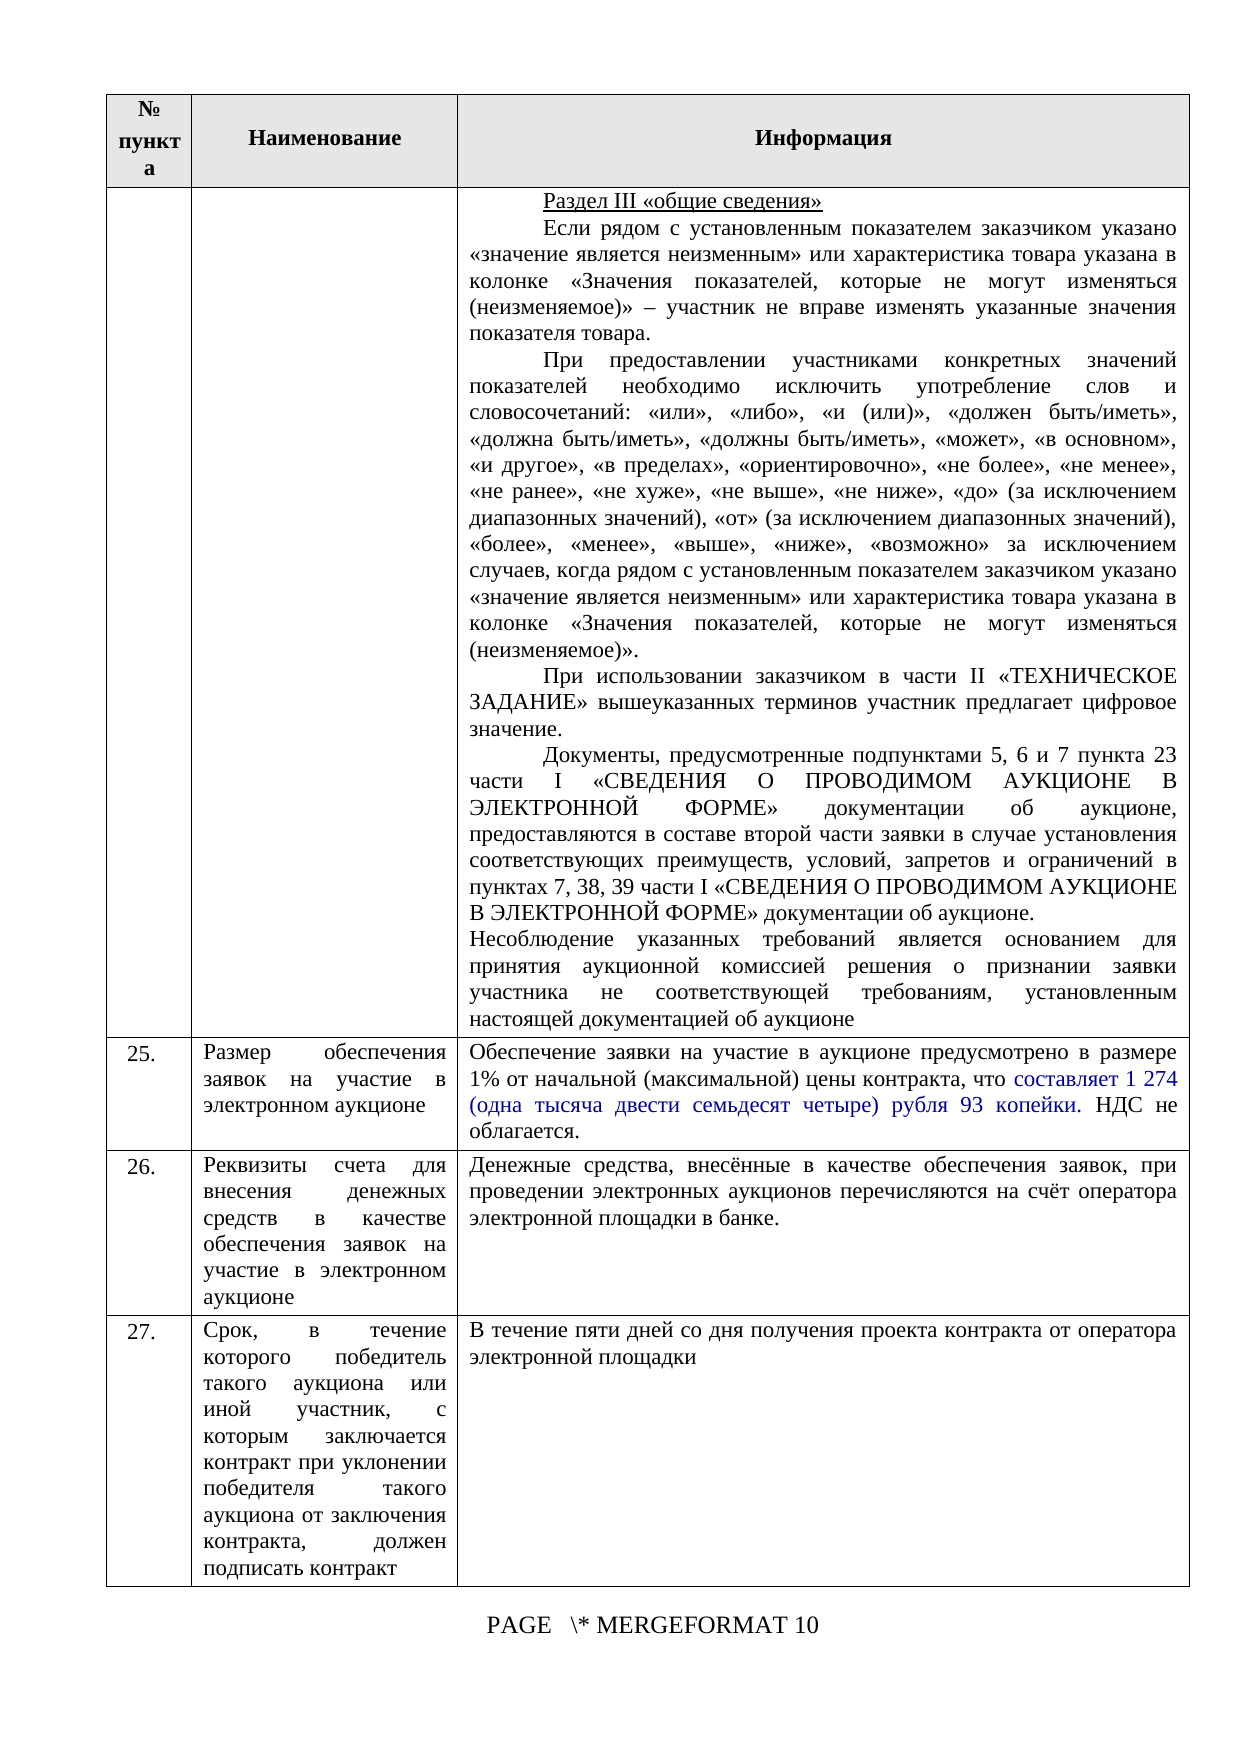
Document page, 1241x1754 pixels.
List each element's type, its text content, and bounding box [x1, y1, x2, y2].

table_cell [458, 188, 1189, 1037]
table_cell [192, 188, 457, 1037]
table_header Информация [458, 95, 1189, 187]
table_cell В течение пяти дней со дня получения проекта контракта от оператора электронной площадки [458, 1316, 1189, 1586]
table_cell Срок, в течение которого победитель такого аукциона или иной участник, с которым заключается контракт при уклонении победителя такого аукциона от заключения контракта, должен подписать контракт [192, 1316, 457, 1586]
table_cell [107, 1151, 191, 1315]
table_cell Размер обеспечения заявок на участие в электронном аукционе [192, 1038, 457, 1150]
table_header Наименование [192, 95, 457, 187]
table_cell [107, 1316, 191, 1586]
table_cell [107, 188, 191, 1037]
table_cell Реквизиты счета для внесения денежных средств в качестве обеспечения заявок на участие в электронном аукционе [192, 1151, 457, 1315]
table_cell [107, 1038, 191, 1150]
table_cell Обеспечение заявки на участие в аукционе предусмотрено в размере 1% от начальной (максимальной) цены контракта, что составляет 1 274 (одна тысяча двести семьдесят четыре) рубля 93 копейки. НДС не облагается. [458, 1038, 1189, 1150]
table_header № пункта [107, 95, 191, 187]
table_cell Денежные средства, внесённые в качестве обеспечения заявок, при проведении электронных аукционов перечисляются на счёт оператора электронной площадки в банке. [458, 1151, 1189, 1315]
